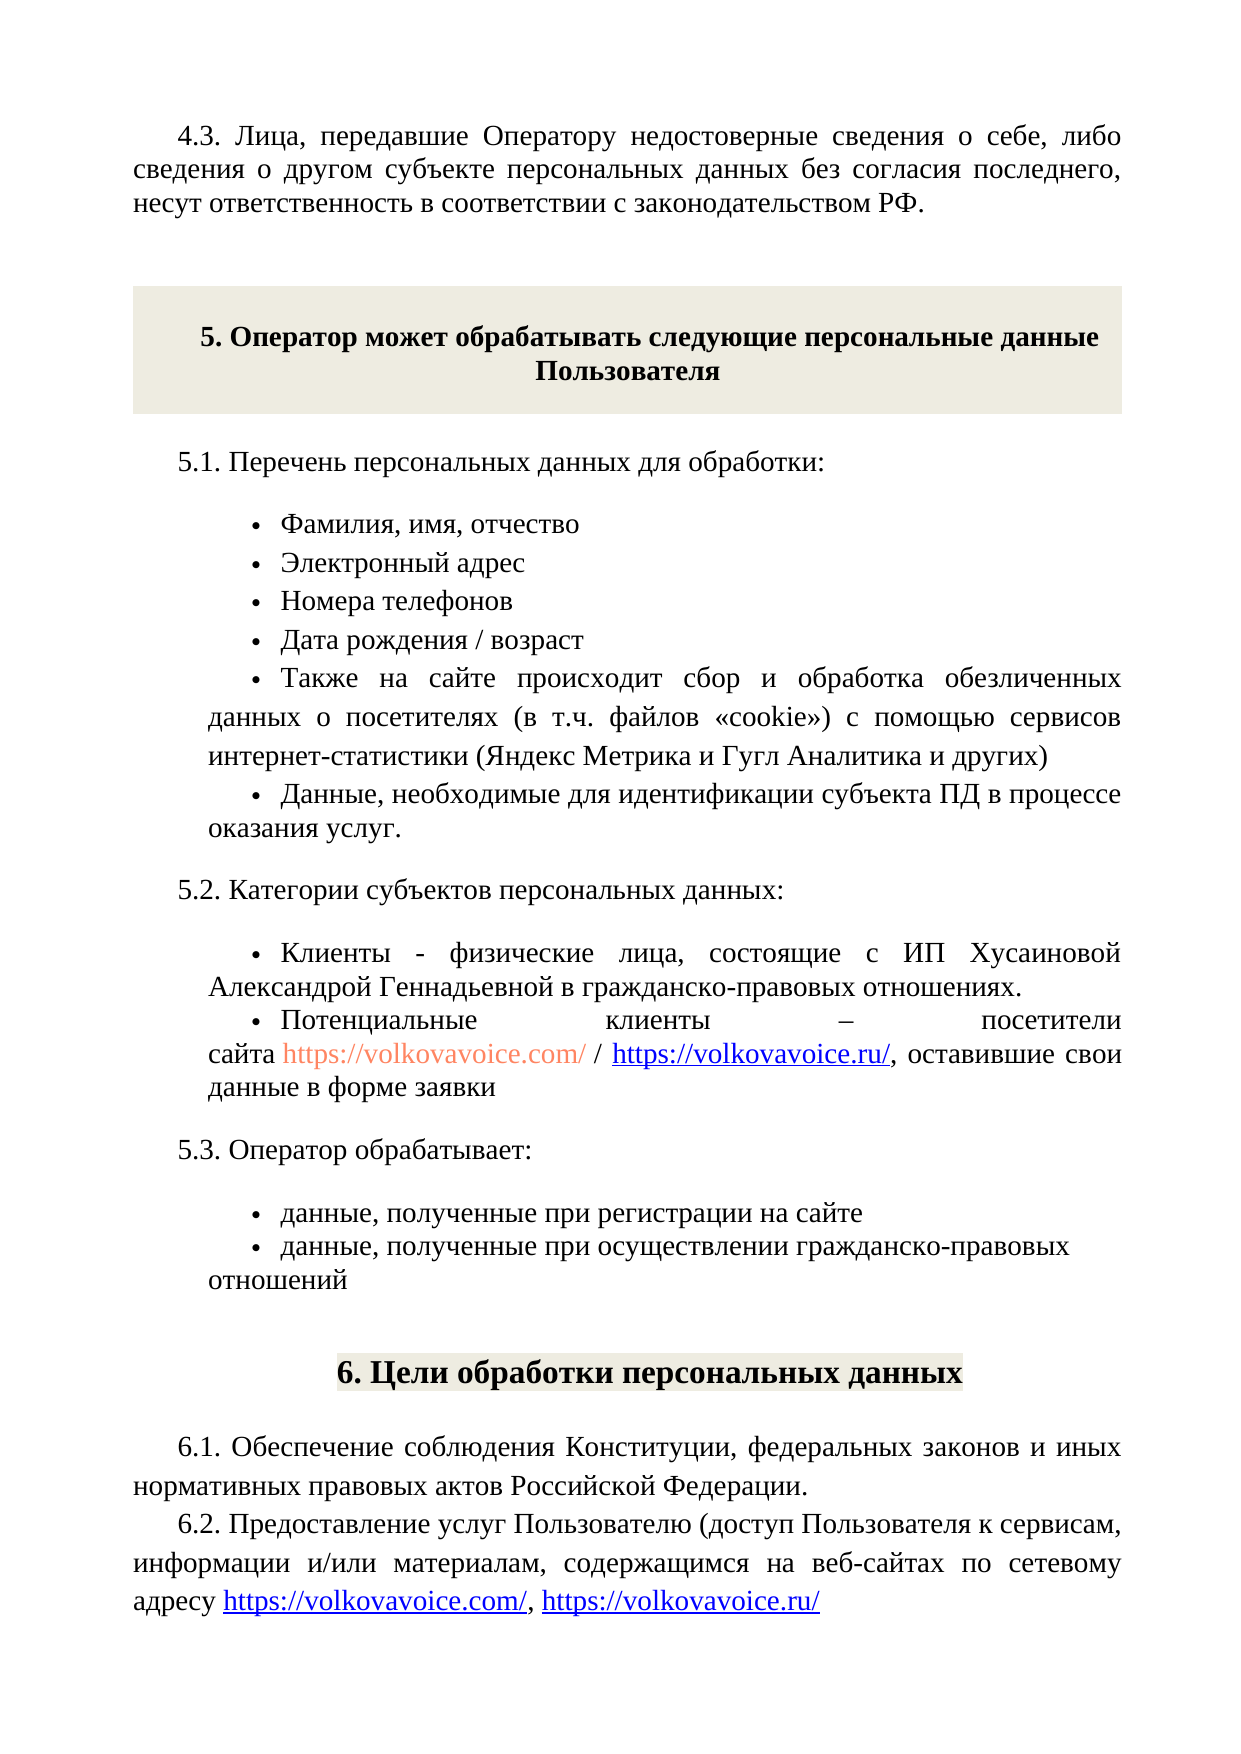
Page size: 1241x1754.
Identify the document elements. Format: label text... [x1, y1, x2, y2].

list Дата рождения / возраст [208, 622, 1122, 656]
list данные, полученные при осуществлении гражданско-правовых отношений [208, 1228, 1122, 1323]
text 5. Оператор может обрабатывать следующие персональные данные Пользователя [133, 319, 1122, 414]
list Клиенты - физические лица, состоящие с ИП Хусаиновой Александрой Геннадьевной в гражданско-правовых отношениях. [208, 935, 1122, 1002]
list Потенциальные клиенты – посетители сайта https://volkovavoice.com/ / https://volkovavoice.ru/, оставившие свои данные в форме заявки [208, 1002, 1122, 1103]
list Номера телефонов [208, 583, 1122, 617]
list Данные, необходимые для идентификации субъекта ПД в процессе оказания услуг. [208, 776, 1122, 843]
text 5.1. Перечень персональных данных для обработки: [133, 444, 1122, 477]
text 6. Цели обработки персональных данных [133, 1352, 1122, 1391]
text 5.2. Категории субъектов персональных данных: [133, 872, 1122, 906]
list Также на сайте происходит сбор и обработка обезличенных данных о посетителях (в т.ч. файлов «cookie») с помощью сервисов интернет-статистики (Яндекс Метрика и Гугл Аналитика и других) [208, 661, 1122, 771]
list данные, полученные при регистрации на сайте [208, 1195, 1122, 1228]
list Фамилия, имя, отчество [208, 506, 1122, 540]
text 4.3. Лица, передавшие Оператору недостоверные сведения о себе, либо сведения о другом субъекте персональных данных без согласия последнего, несут ответственность в соответствии с законодательством РФ. [133, 118, 1122, 219]
text 6.2. Предоставление услуг Пользователю (доступ Пользователя к сервисам, информации и/или материалам, содержащимся на веб-сайтах по сетевому адресу https://volkovavoice.com/, https://volkovavoice.ru/ [133, 1506, 1122, 1617]
list Электронный адрес [208, 545, 1122, 578]
text 5.3. Оператор обрабатывает: [133, 1132, 1122, 1166]
text 6.1. Обеспечение соблюдения Конституции, федеральных законов и иных нормативных правовых актов Российской Федерации. [133, 1429, 1122, 1501]
